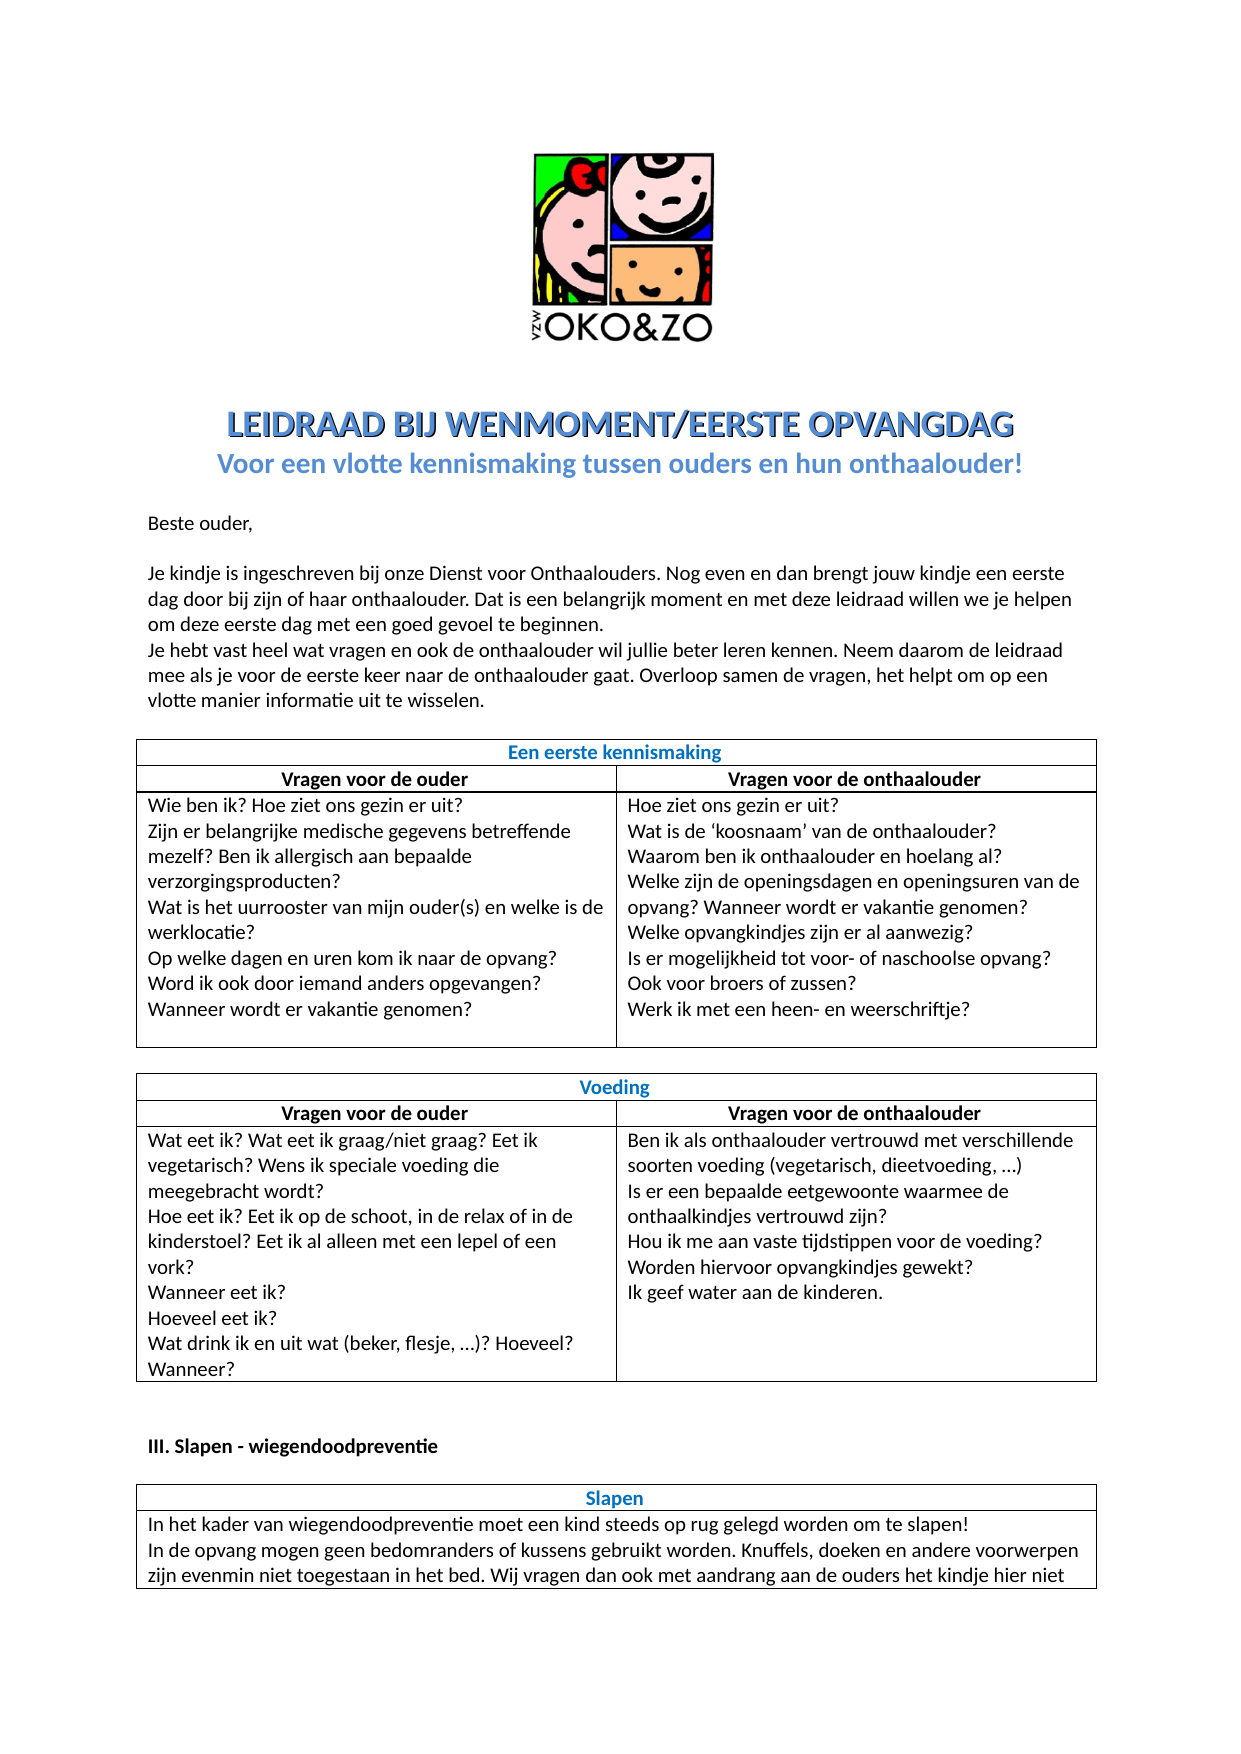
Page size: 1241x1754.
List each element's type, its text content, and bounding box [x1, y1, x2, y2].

table_cell Vragen voor de onthaalouder [617, 766, 1096, 791]
text Beste ouder, [148, 510, 1093, 535]
table_cell Wat eet ik? Wat eet ik graag/niet graag? Eet ik vegetarisch? Wens ik speciale voeding die meegebracht wordt? Hoe eet ik? Eet ik op de schoot, in de relax of in de kinderstoel? Eet ik al alleen met een lepel of een vork? Wanneer eet ik? Hoeveel eet ik? Wat drink ik en uit wat (beker, flesje, …)? Hoeveel? Wanneer? [137, 1127, 616, 1381]
table_cell Vragen voor de onthaalouder [617, 1101, 1096, 1126]
table_cell Vragen voor de ouder [137, 1101, 616, 1126]
text LEIDRAAD BIJ WENMOMENT/EERSTE OPVANGDAG [148, 400, 1093, 446]
text Je kindje is ingeschreven bij onze Dienst voor Onthaalouders. Nog even en dan brengt jouw kindje een eerste dag door bij zijn of haar onthaalouder. Dat is een belangrijk moment en met deze leidraad willen we je helpen om deze eerste dag met een goed gevoel te beginnen. [148, 561, 1089, 637]
text Je hebt vast heel wat vragen en ook de onthaalouder wil jullie beter leren kennen. Neem daarom de leidraad mee als je voor de eerste keer naar de onthaalouder gaat. Overloop samen de vragen, het helpt om op een vlotte manier informatie uit te wisselen. [148, 637, 1089, 713]
table_cell Vragen voor de ouder [137, 766, 616, 791]
table_header Slapen [137, 1485, 1096, 1510]
picture [525, 147, 715, 343]
table_cell Hoe ziet ons gezin er uit? Wat is de ‘koosnaam’ van de onthaalouder? Waarom ben ik onthaalouder en hoelang al? Welke zijn de openingsdagen en openingsuren van de opvang? Wanneer wordt er vakantie genomen? Welke opvangkindjes zijn er al aanwezig? Is er mogelijkheid tot voor- of naschoolse opvang? Ook voor broers of zussen? Werk ik met een heen- en weerschriftje? [617, 793, 1096, 1047]
text III. Slapen - wiegendoodpreventie [148, 1433, 1089, 1458]
table_cell Wie ben ik? Hoe ziet ons gezin er uit? Zijn er belangrijke medische gegevens betreffende mezelf? Ben ik allergisch aan bepaalde verzorgingsproducten? Wat is het uurrooster van mijn ouder(s) en welke is de werklocatie? Op welke dagen en uren kom ik naar de opvang? Word ik ook door iemand anders opgevangen? Wanneer wordt er vakantie genomen? [137, 793, 616, 1047]
table_header Een eerste kennismaking [137, 740, 1096, 765]
table_cell Ben ik als onthaalouder vertrouwd met verschillende soorten voeding (vegetarisch, dieetvoeding, …) Is er een bepaalde eetgewoonte waarmee de onthaalkindjes vertrouwd zijn? Hou ik me aan vaste tijdstippen voor de voeding? Worden hiervoor opvangkindjes gewekt? Ik geef water aan de kinderen. [617, 1127, 1096, 1381]
text Voor een vlotte kennismaking tussen ouders en hun onthaalouder! [148, 446, 1093, 481]
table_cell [137, 1511, 1096, 1588]
table_header Voeding [137, 1074, 1096, 1099]
